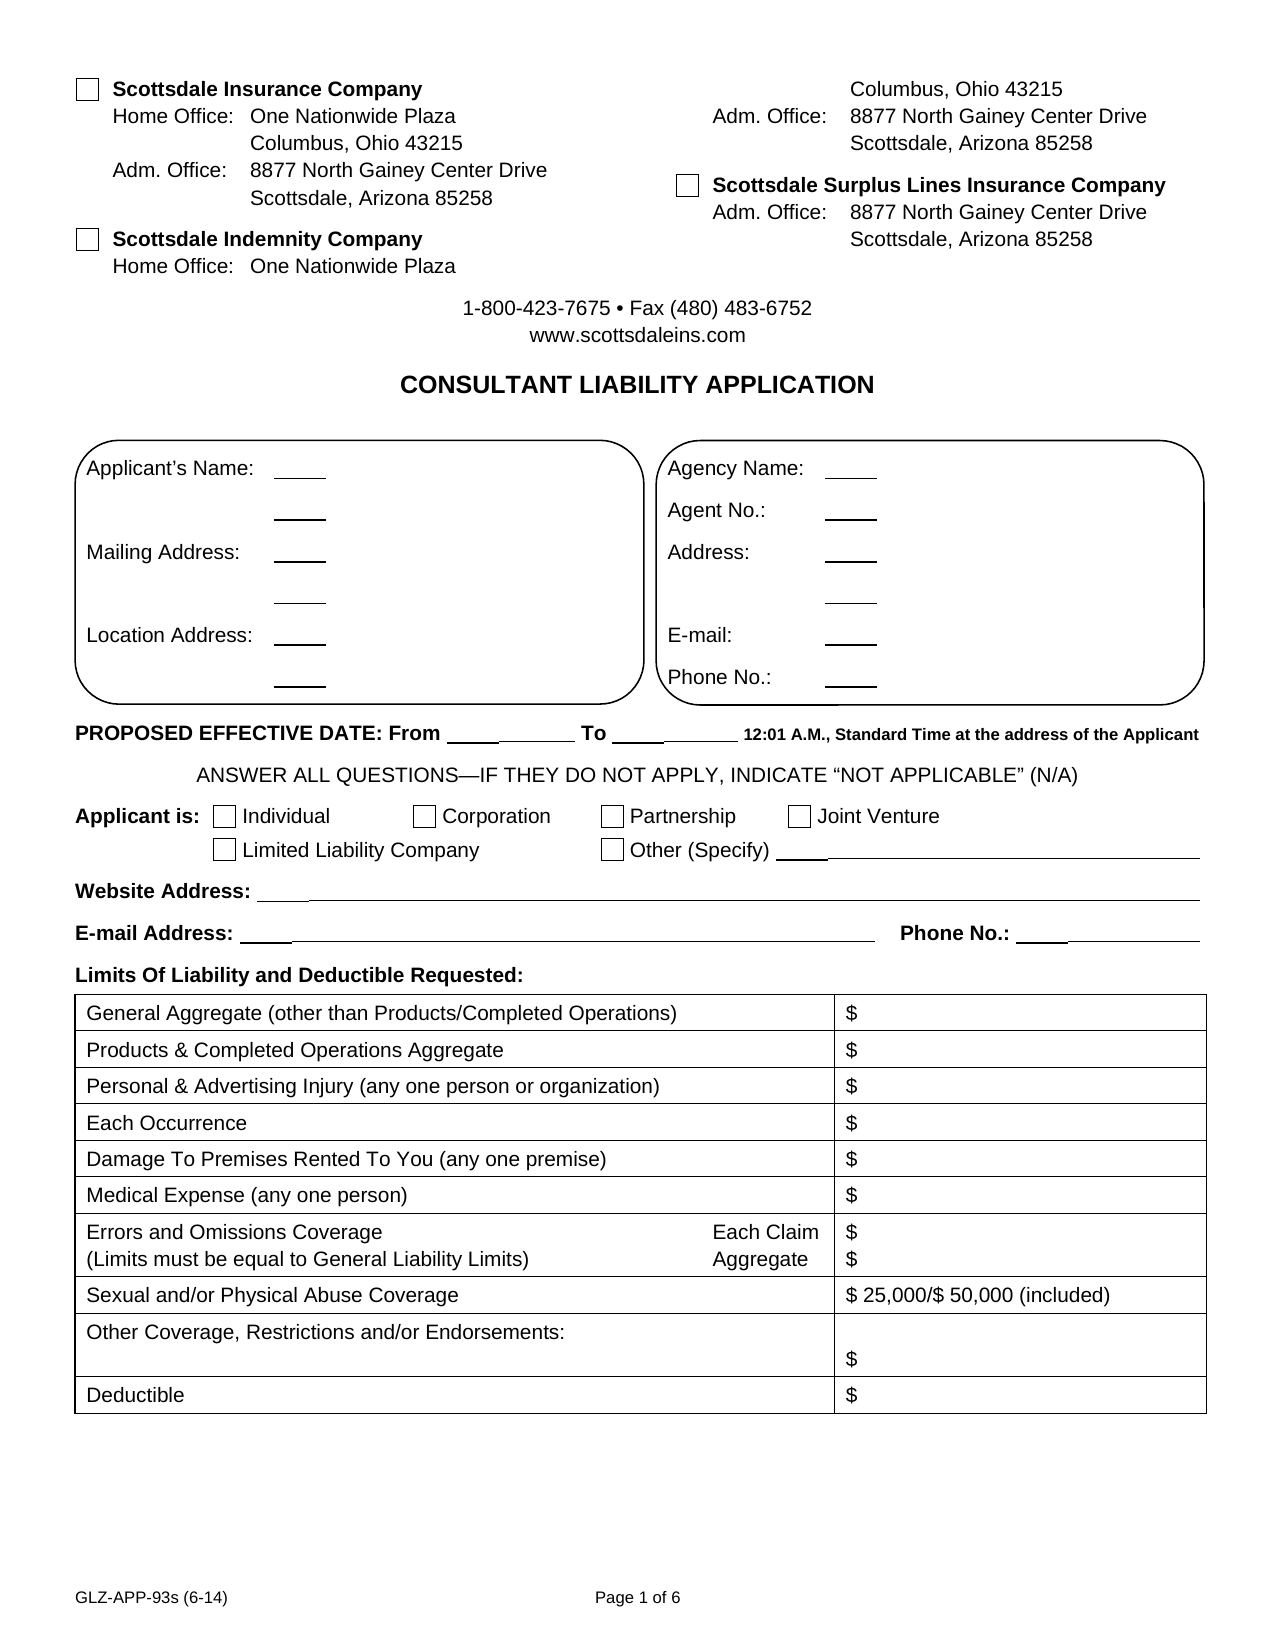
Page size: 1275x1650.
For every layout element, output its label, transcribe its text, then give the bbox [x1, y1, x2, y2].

table_cell Errors and Omissions Coverage Each Claim (Limits must be equal to General Liability Limits) Aggregate [76, 1214, 834, 1276]
table_cell $ $ [835, 1214, 1206, 1276]
text Scottsdale, Arizona 85258 [850, 129, 1200, 156]
table_header General Aggregate (other than Products/Completed Operations) [76, 995, 834, 1030]
text Limited Liability Company Other (Specify) [212, 835, 1200, 862]
table_cell Deductible [76, 1377, 834, 1412]
table_cell $ [835, 1104, 1206, 1139]
text Scottsdale, Arizona 85258 [250, 183, 600, 210]
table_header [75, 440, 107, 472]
table_header Applicant’s Name: Mailing Address: Location Address: [612, 440, 650, 704]
table_header Agency Name: Agent No.: Address: E-mail: Phone No.: [650, 440, 689, 704]
table_header Applicant’s Name: Mailing Address: Location Address: [76, 442, 643, 703]
text Adm. Office: 8877 North Gainey Center Drive [712, 198, 1200, 225]
text Scottsdale Indemnity Company [75, 225, 600, 252]
text Adm. Office: 8877 North Gainey Center Drive [112, 156, 600, 183]
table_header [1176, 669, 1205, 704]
table_cell $ [835, 1177, 1206, 1212]
table_cell Products & Completed Operations Aggregate [76, 1031, 834, 1067]
text E-mail Address: Phone No.: [75, 919, 1200, 946]
text Scottsdale Surplus Lines Insurance Company [675, 171, 1200, 198]
table_cell Each Occurrence [76, 1104, 834, 1139]
table_cell $ [835, 1031, 1206, 1067]
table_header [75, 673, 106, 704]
text Adm. Office: 8877 North Gainey Center Drive [712, 102, 1200, 129]
text Applicant is: Individual Corporation Partnership Joint Venture [75, 802, 1200, 829]
table_cell $ [835, 1377, 1206, 1412]
table_cell Personal & Advertising Injury (any one person or organization) [76, 1068, 834, 1103]
table_cell Medical Expense (any one person) [76, 1177, 834, 1212]
table_cell Sexual and/or Physical Abuse Coverage [76, 1277, 834, 1312]
text Home Office: One Nationwide Plaza [112, 102, 600, 129]
table_cell $ [835, 1314, 1206, 1376]
table_cell $ 25,000/$ 50,000 (included) [835, 1277, 1206, 1312]
text www.scottsdaleins.com [75, 321, 1200, 348]
text Limits Of Liability and Deductible Requested: [75, 960, 1200, 987]
text Scottsdale, Arizona 85258 [850, 225, 1200, 252]
table_cell $ [835, 1141, 1206, 1176]
text PROPOSED EFFECTIVE DATE: From To 12:01 A.M., Standard Time at the address of the Applicant [75, 719, 1200, 746]
text Website Address: [75, 877, 1200, 904]
text Columbus, Ohio 43215 [850, 75, 1200, 102]
title Scottsdale Insurance Company [75, 75, 600, 102]
table_header $ [835, 995, 1206, 1030]
table_cell Damage To Premises Rented To You (any one premise) [76, 1141, 834, 1176]
text Home Office: One Nationwide Plaza [112, 252, 600, 279]
text CONSULTANT LIABILITY APPLICATION [75, 369, 1200, 400]
table_cell Other Coverage, Restrictions and/or Endorsements: [76, 1314, 834, 1376]
table_cell $ [835, 1068, 1206, 1103]
text ANSWER ALL QUESTIONS—IF THEY DO NOT APPLY, INDICATE “NOT APPLICABLE” (N/A) [75, 760, 1200, 787]
table_header Agency Name: Agent No.: Address: E-mail: Phone No.: [657, 442, 1203, 704]
text Columbus, Ohio 43215 [250, 129, 600, 156]
text 1-800-423-7675 • Fax (480) 483-6752 [75, 294, 1200, 321]
